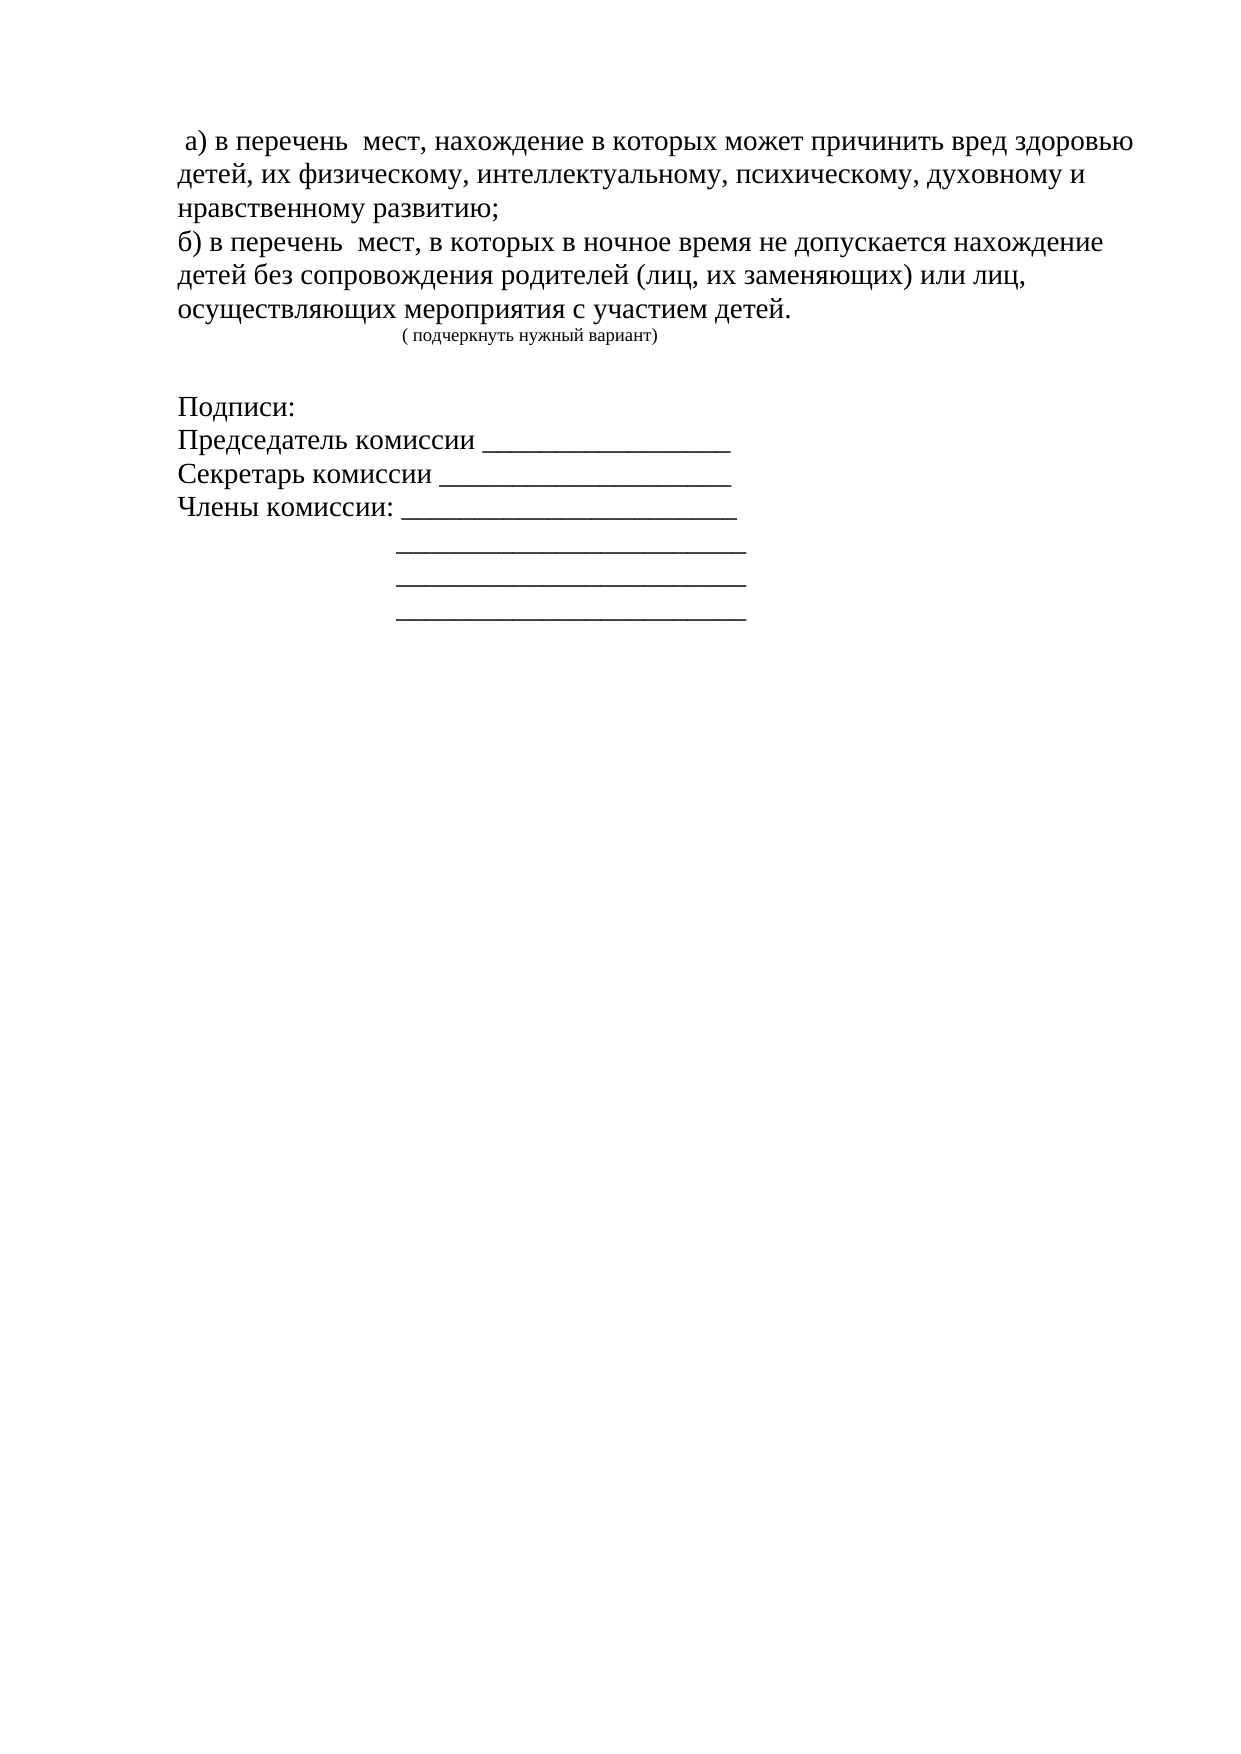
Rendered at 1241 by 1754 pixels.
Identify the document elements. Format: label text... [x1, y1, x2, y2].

text ( подчеркнуть нужный вариант) [177, 324, 1152, 346]
text Председатель комиссии _________________ [177, 422, 1152, 456]
text ________________________ [177, 557, 1152, 590]
text а) в перечень мест, нахождение в которых может причинить вред здоровью детей, их физическому, интеллектуальному, психическому, духовному и нравственному развитию; [177, 123, 1152, 224]
text Секретарь комиссии ____________________ [177, 456, 1152, 489]
text ________________________ [177, 590, 1152, 624]
text Члены комиссии: _______________________ [177, 489, 1152, 523]
text ________________________ [177, 523, 1152, 557]
text б) в перечень мест, в которых в ночное время не допускается нахождение детей без сопровождения родителей (лиц, их заменяющих) или лиц, осуществляющих мероприятия с участием детей. [177, 224, 1152, 324]
text Подписи: [177, 389, 1152, 422]
